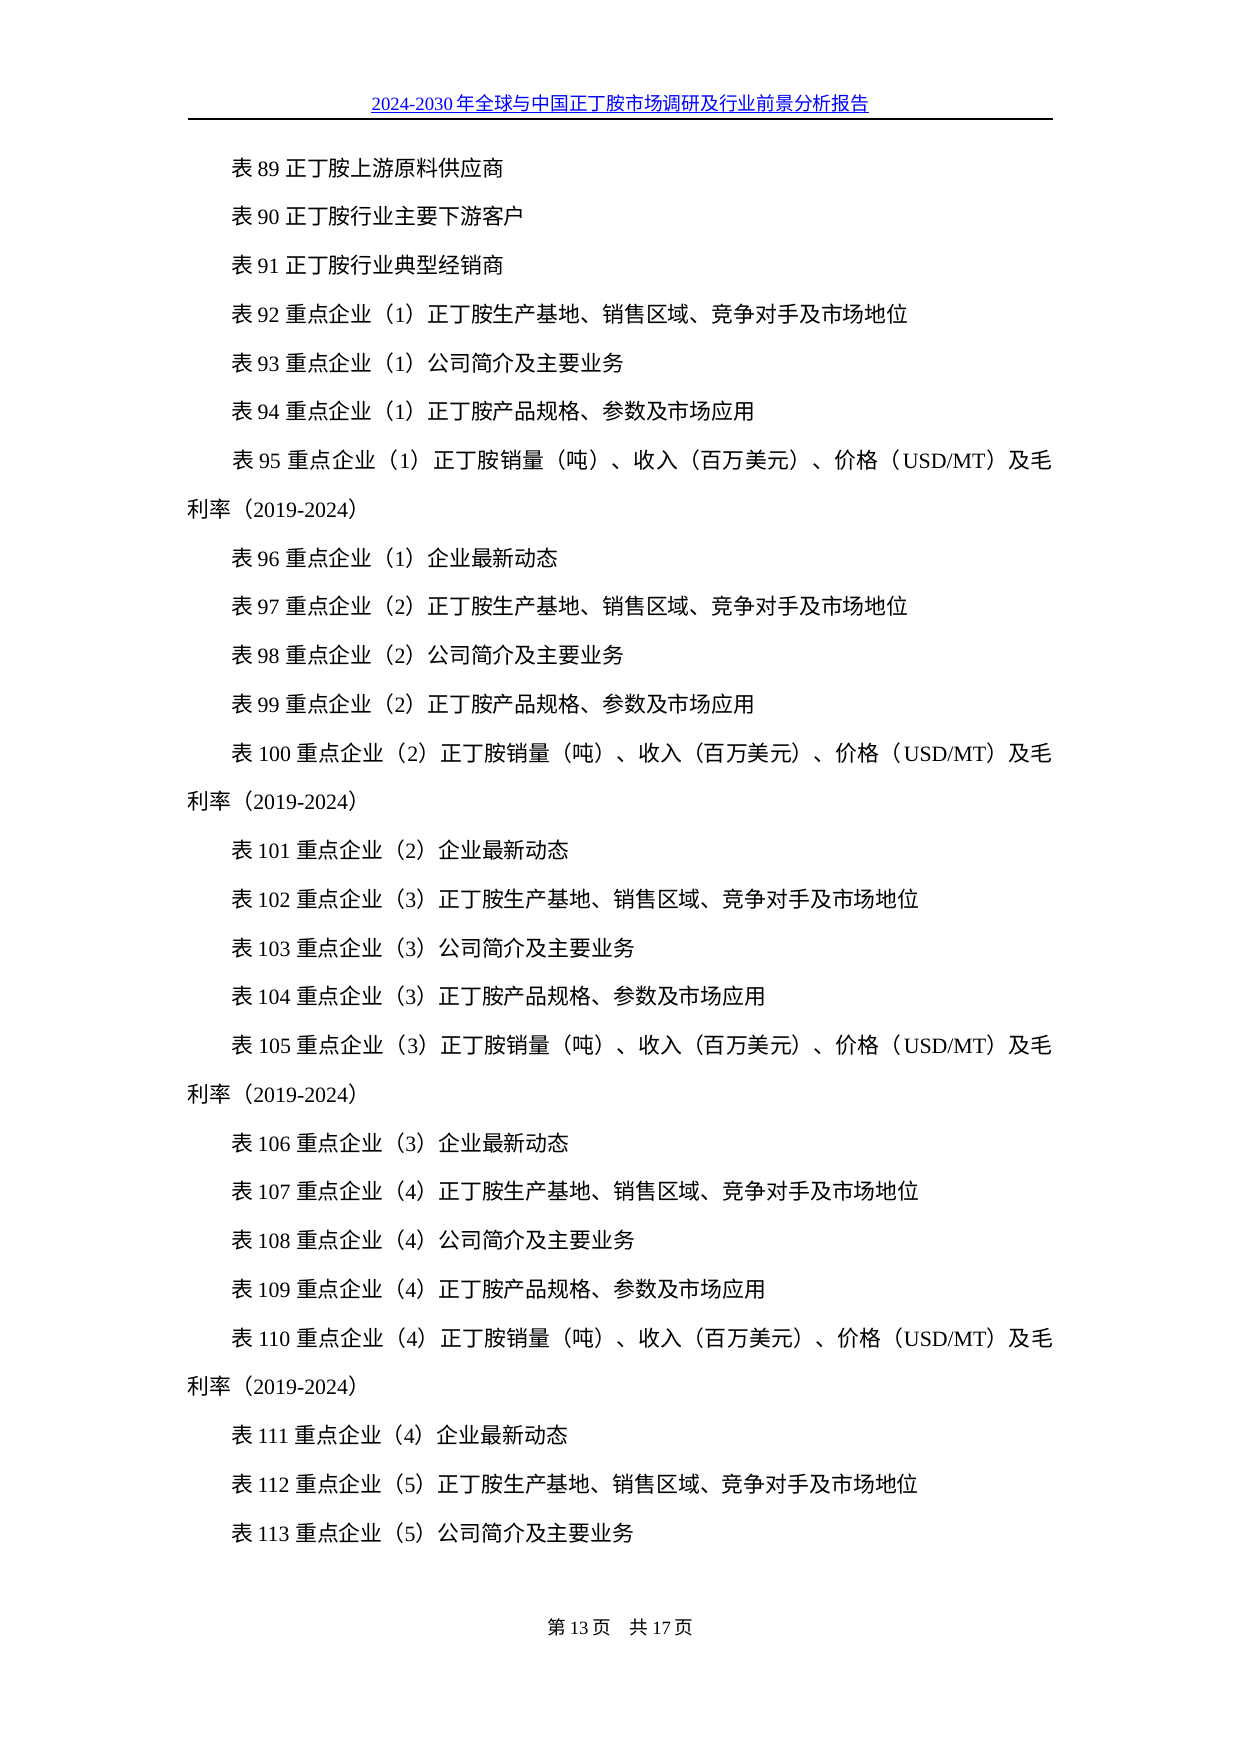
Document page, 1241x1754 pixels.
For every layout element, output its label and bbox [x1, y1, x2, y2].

text [187, 150, 1053, 1548]
